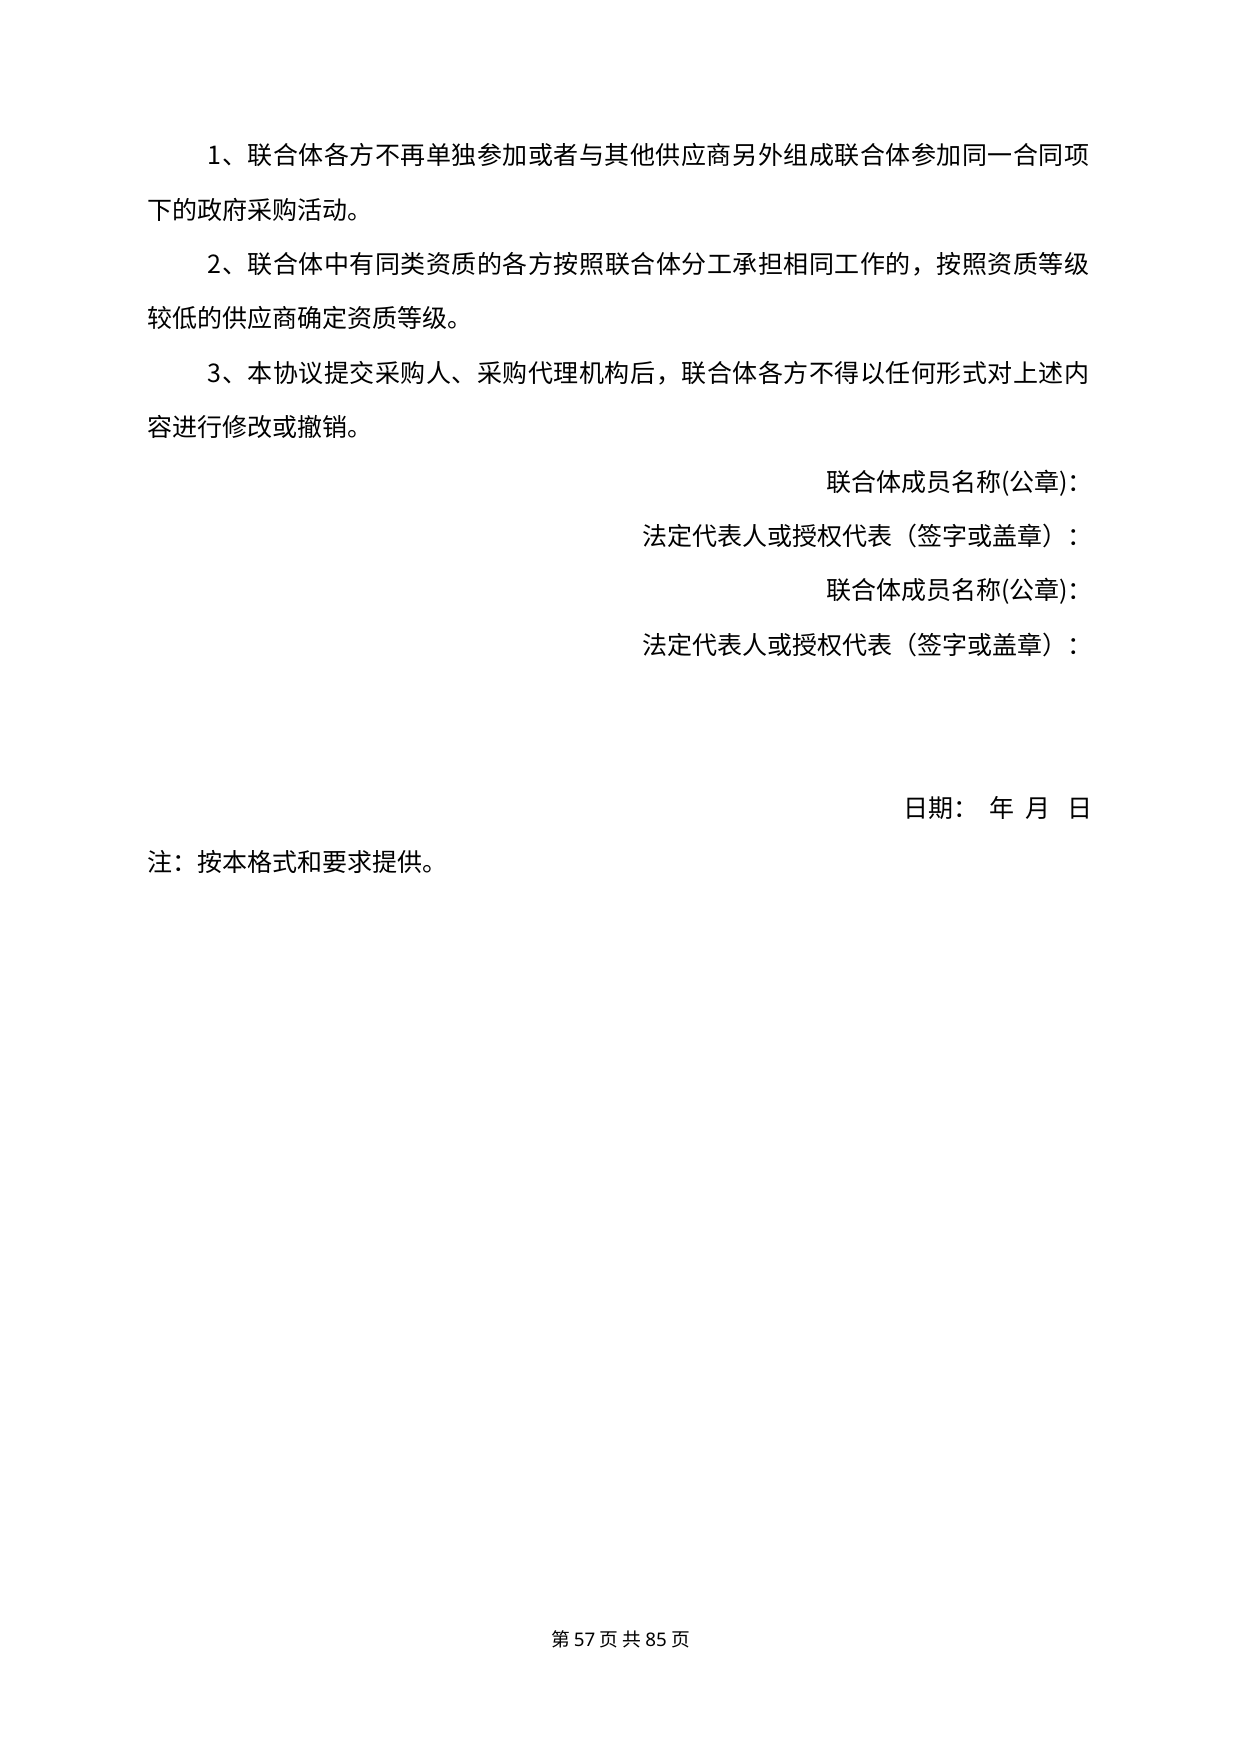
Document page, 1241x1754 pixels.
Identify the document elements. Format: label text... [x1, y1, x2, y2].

text 法定代表人或授权代表（签字或盖章）： [222, 625, 1092, 661]
text 2、联合体中有同类资质的各方按照联合体分工承担相同工作的，按照资质等级较低的供应商确定资质等级。 [148, 244, 1092, 335]
text 注：按本格式和要求提供。 [148, 843, 1049, 879]
text 联合体成员名称(公章)： [148, 462, 1092, 498]
text 联合体成员名称(公章)： [222, 571, 1092, 607]
text 1、联合体各方不再单独参加或者与其他供应商另外组成联合体参加同一合同项下的政府采购活动。 [148, 136, 1092, 226]
text 法定代表人或授权代表（签字或盖章）： [222, 516, 1092, 553]
text 3、本协议提交采购人、采购代理机构后，联合体各方不得以任何形式对上述内容进行修改或撤销。 [148, 353, 1092, 444]
text 日期： 年 月 日 [148, 788, 1092, 824]
